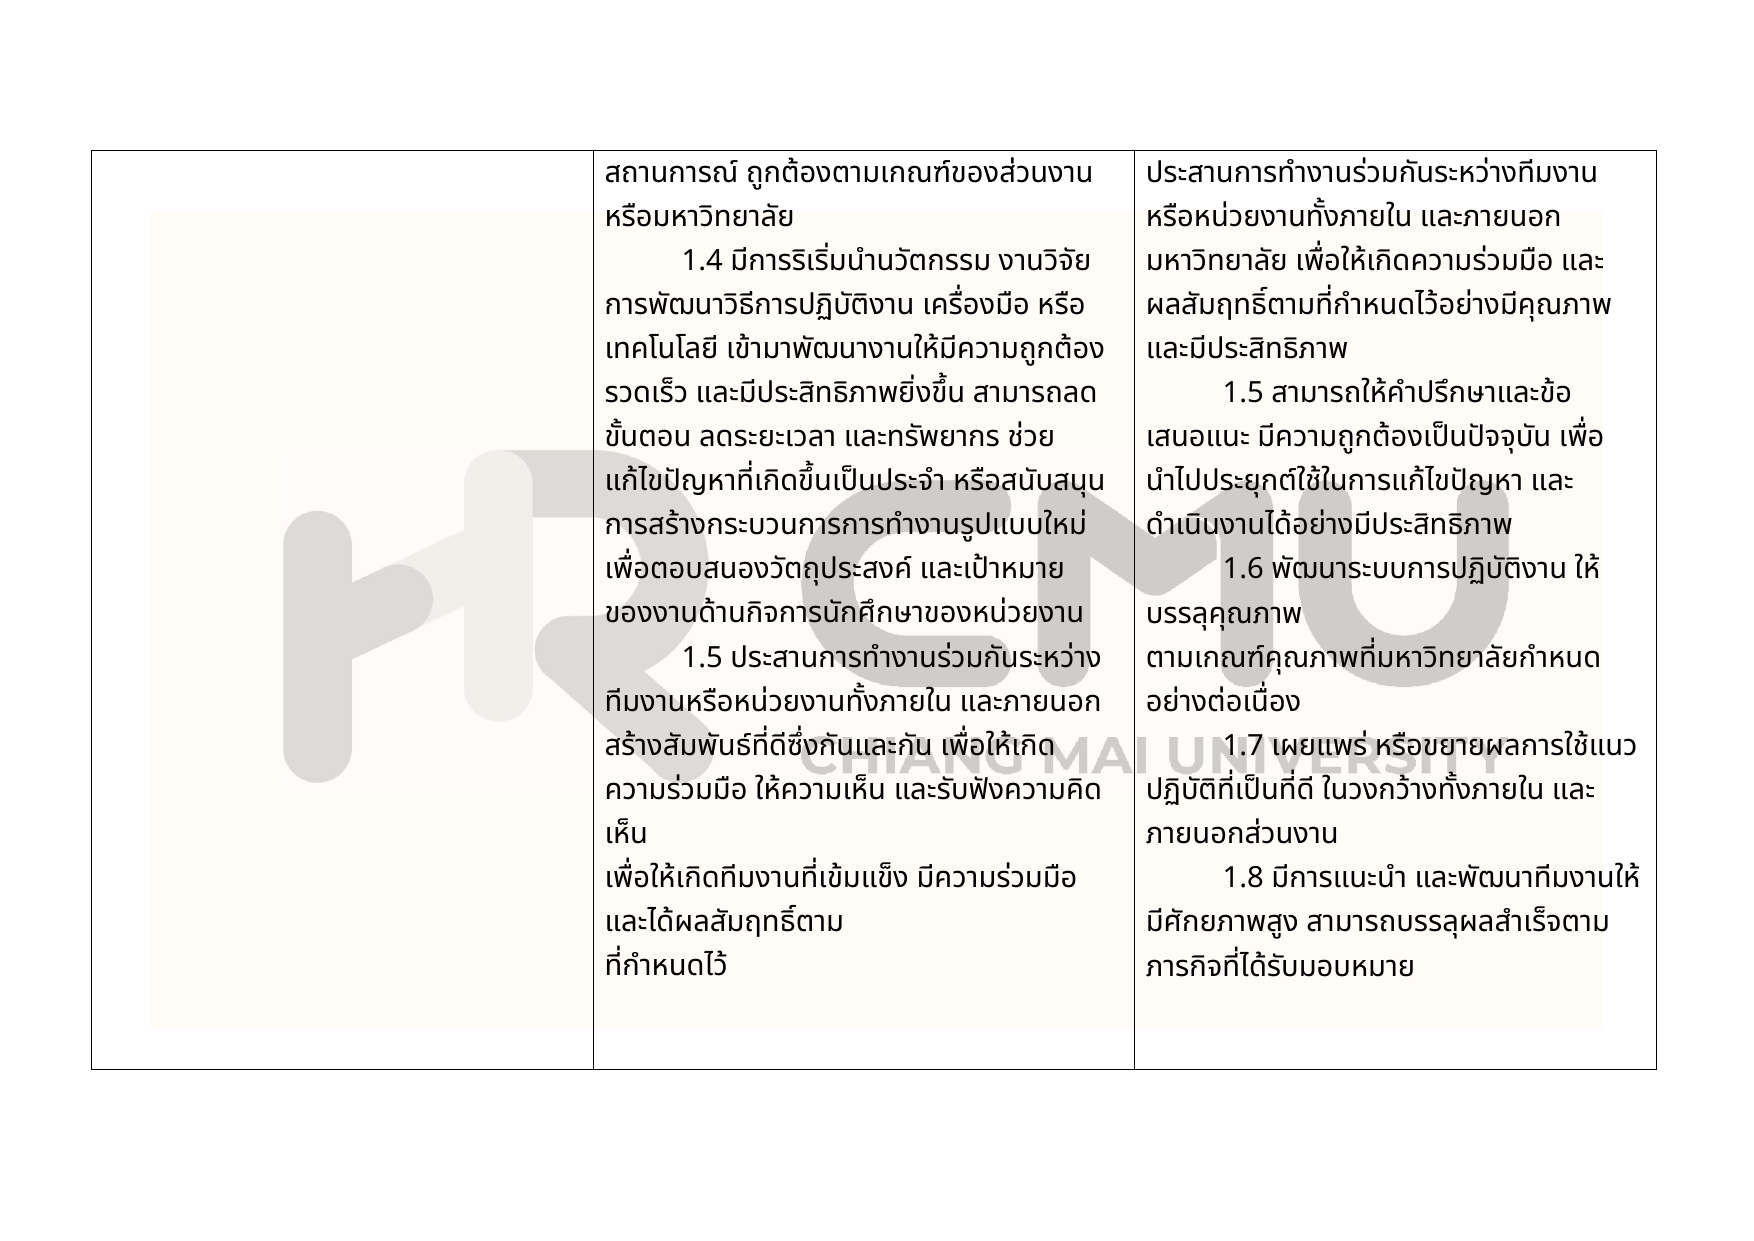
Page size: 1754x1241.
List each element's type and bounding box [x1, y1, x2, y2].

table_cell [594, 151, 1134, 1068]
table_cell [1135, 151, 1656, 1068]
table_cell [92, 151, 593, 1068]
